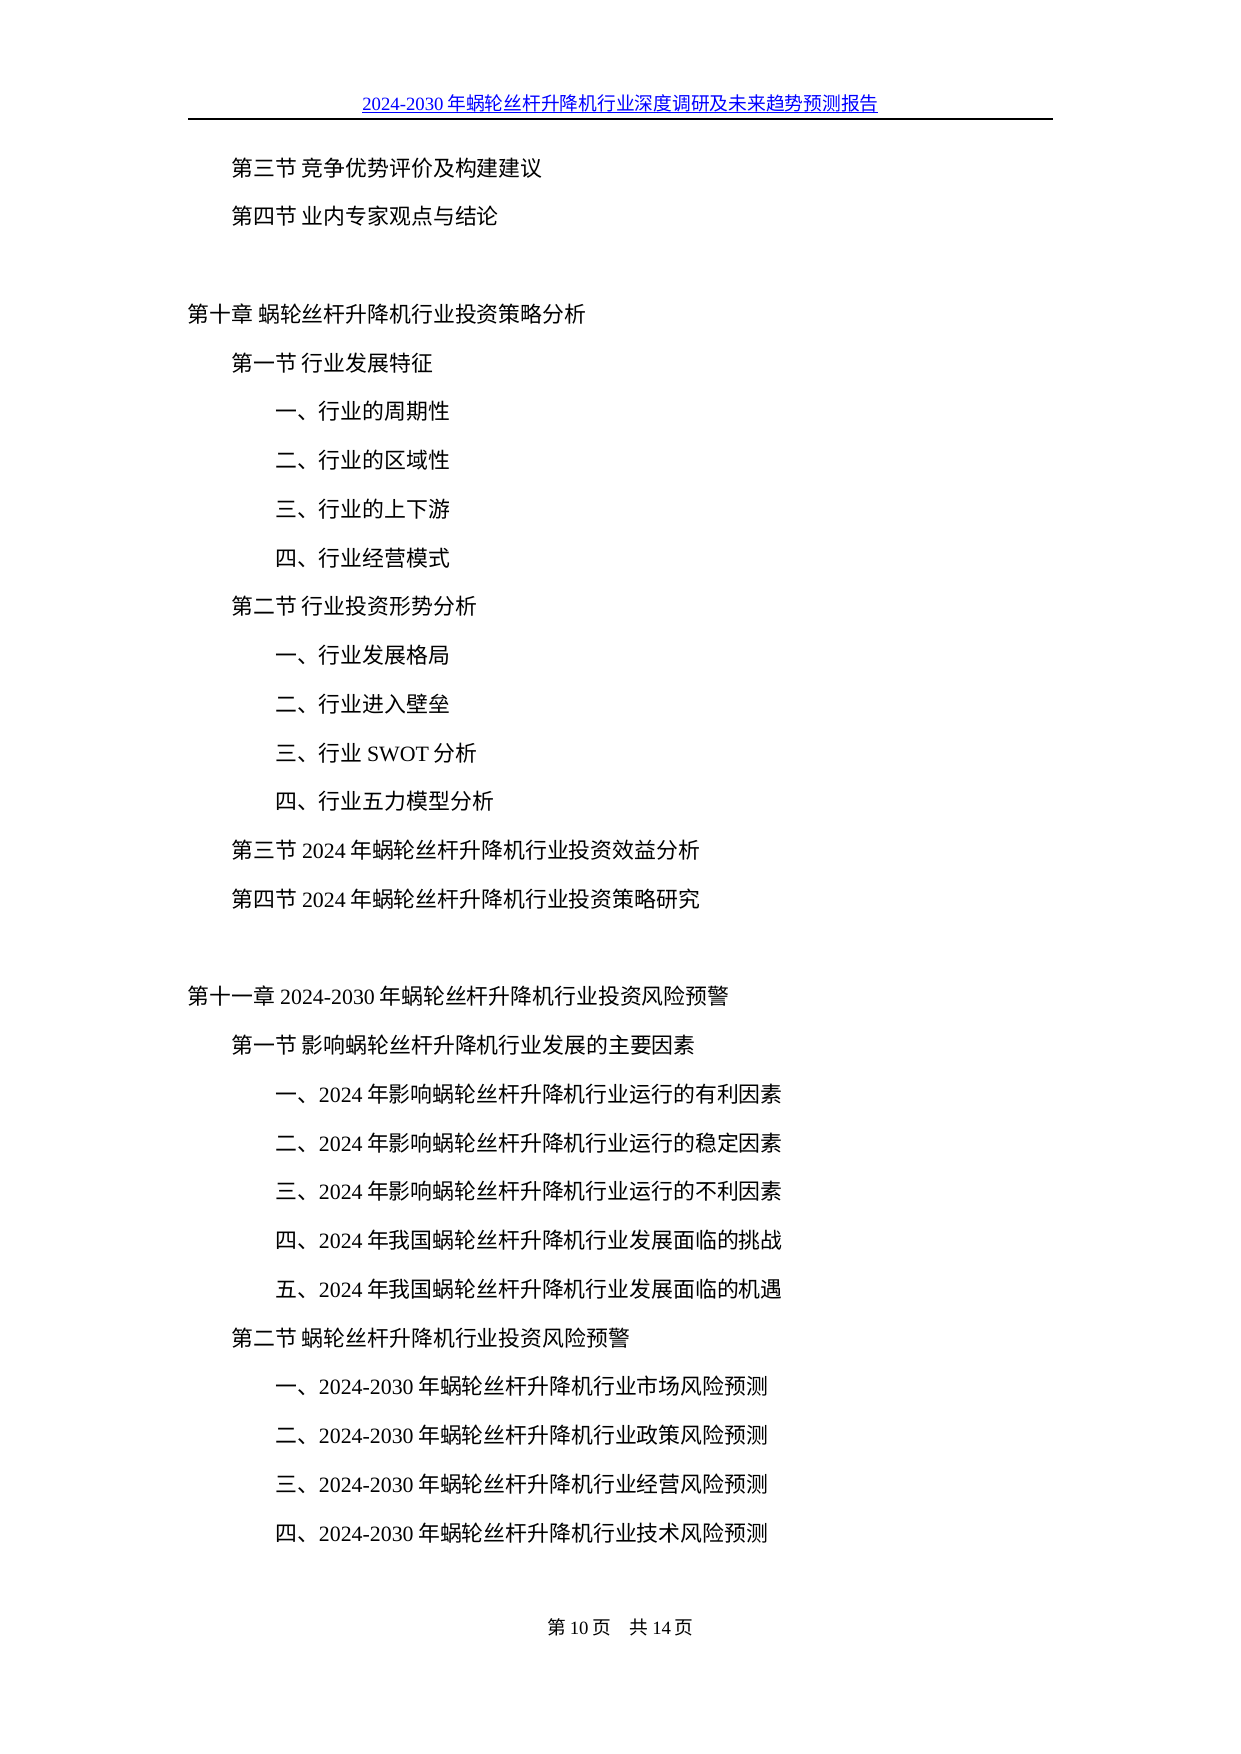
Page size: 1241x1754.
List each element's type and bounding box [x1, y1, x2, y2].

text [187, 150, 1053, 1548]
